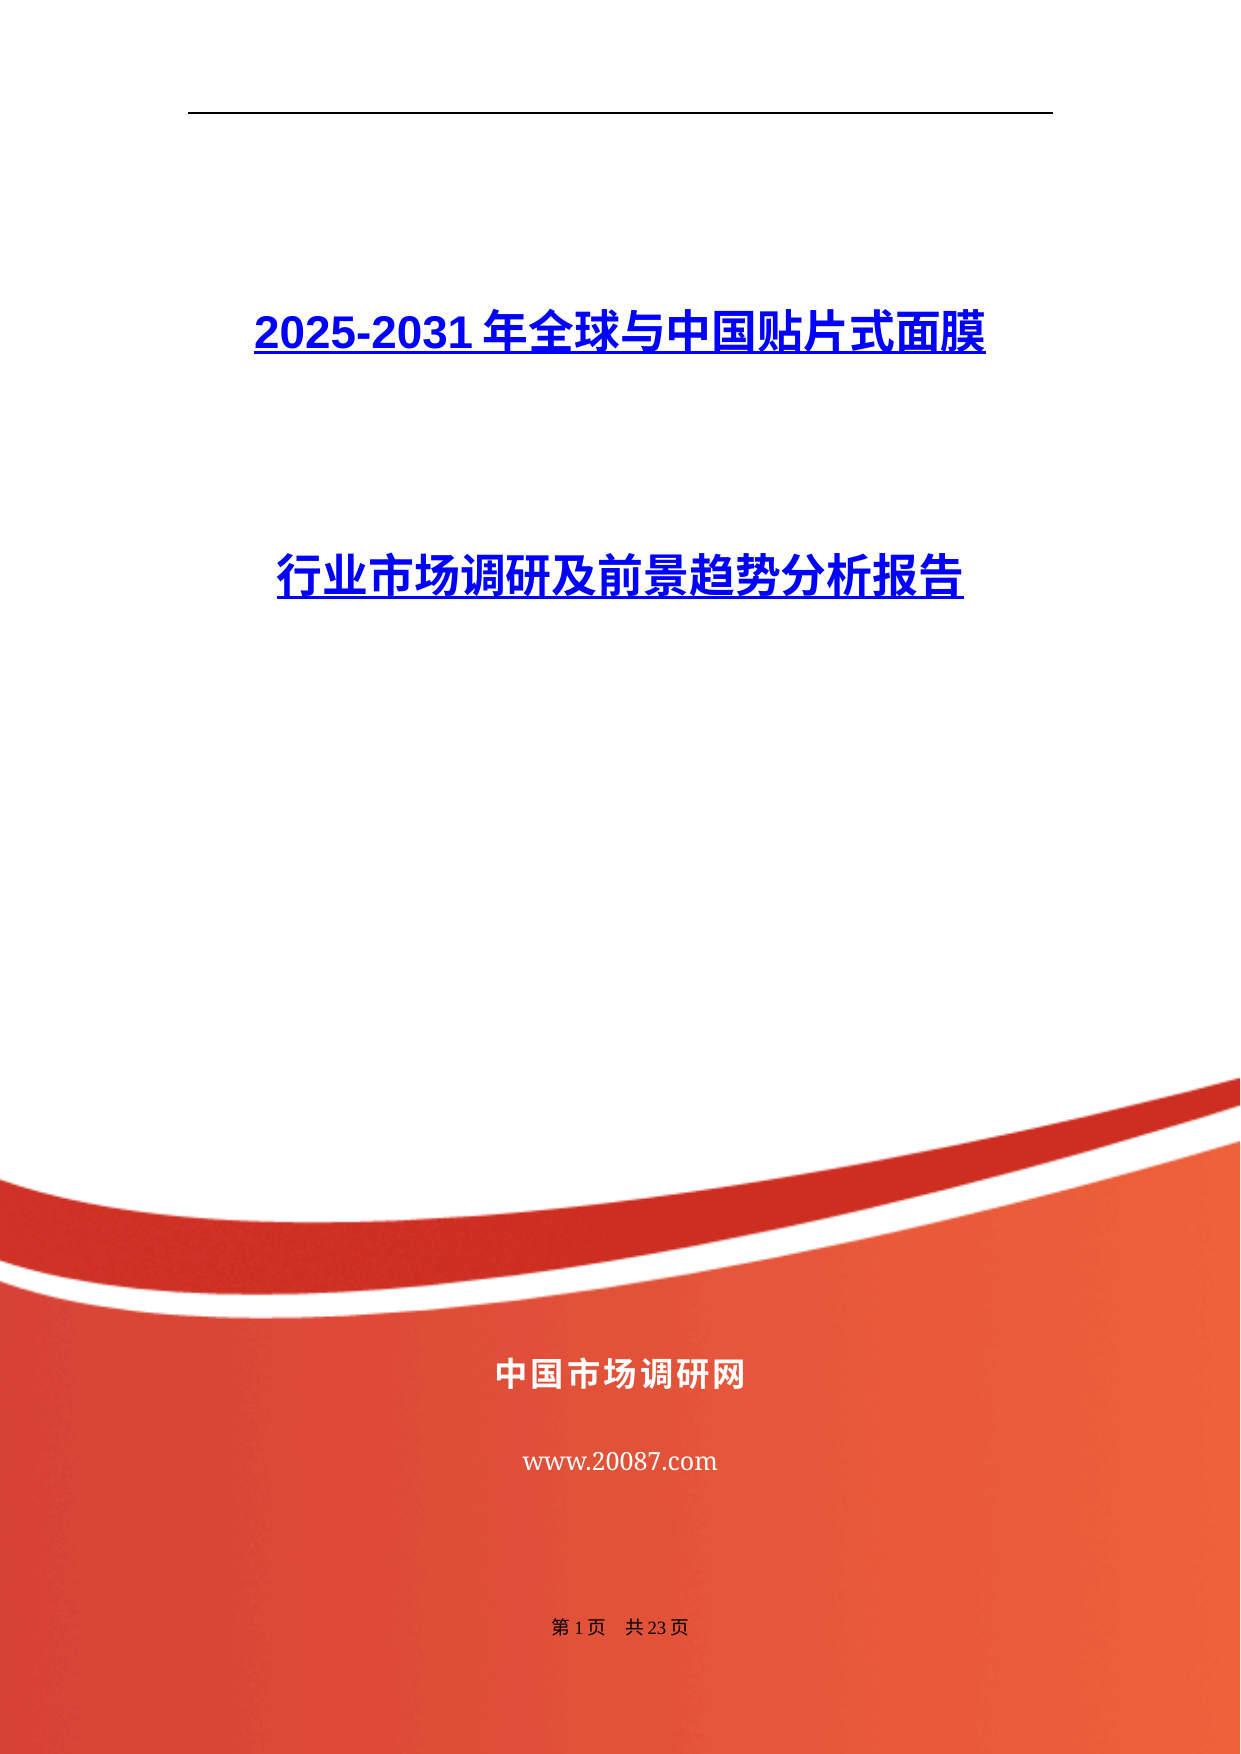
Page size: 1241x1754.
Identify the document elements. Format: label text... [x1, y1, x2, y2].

table_header 2025-2031年全球与中国贴片式面膜行业市场调研及前景趋势分析报告 [188, 207, 1053, 773]
picture [0, 1006, 1241, 1754]
subtitle 中国市场调研网 [187, 1339, 1053, 1404]
text www.20087.com [187, 1428, 1053, 1493]
